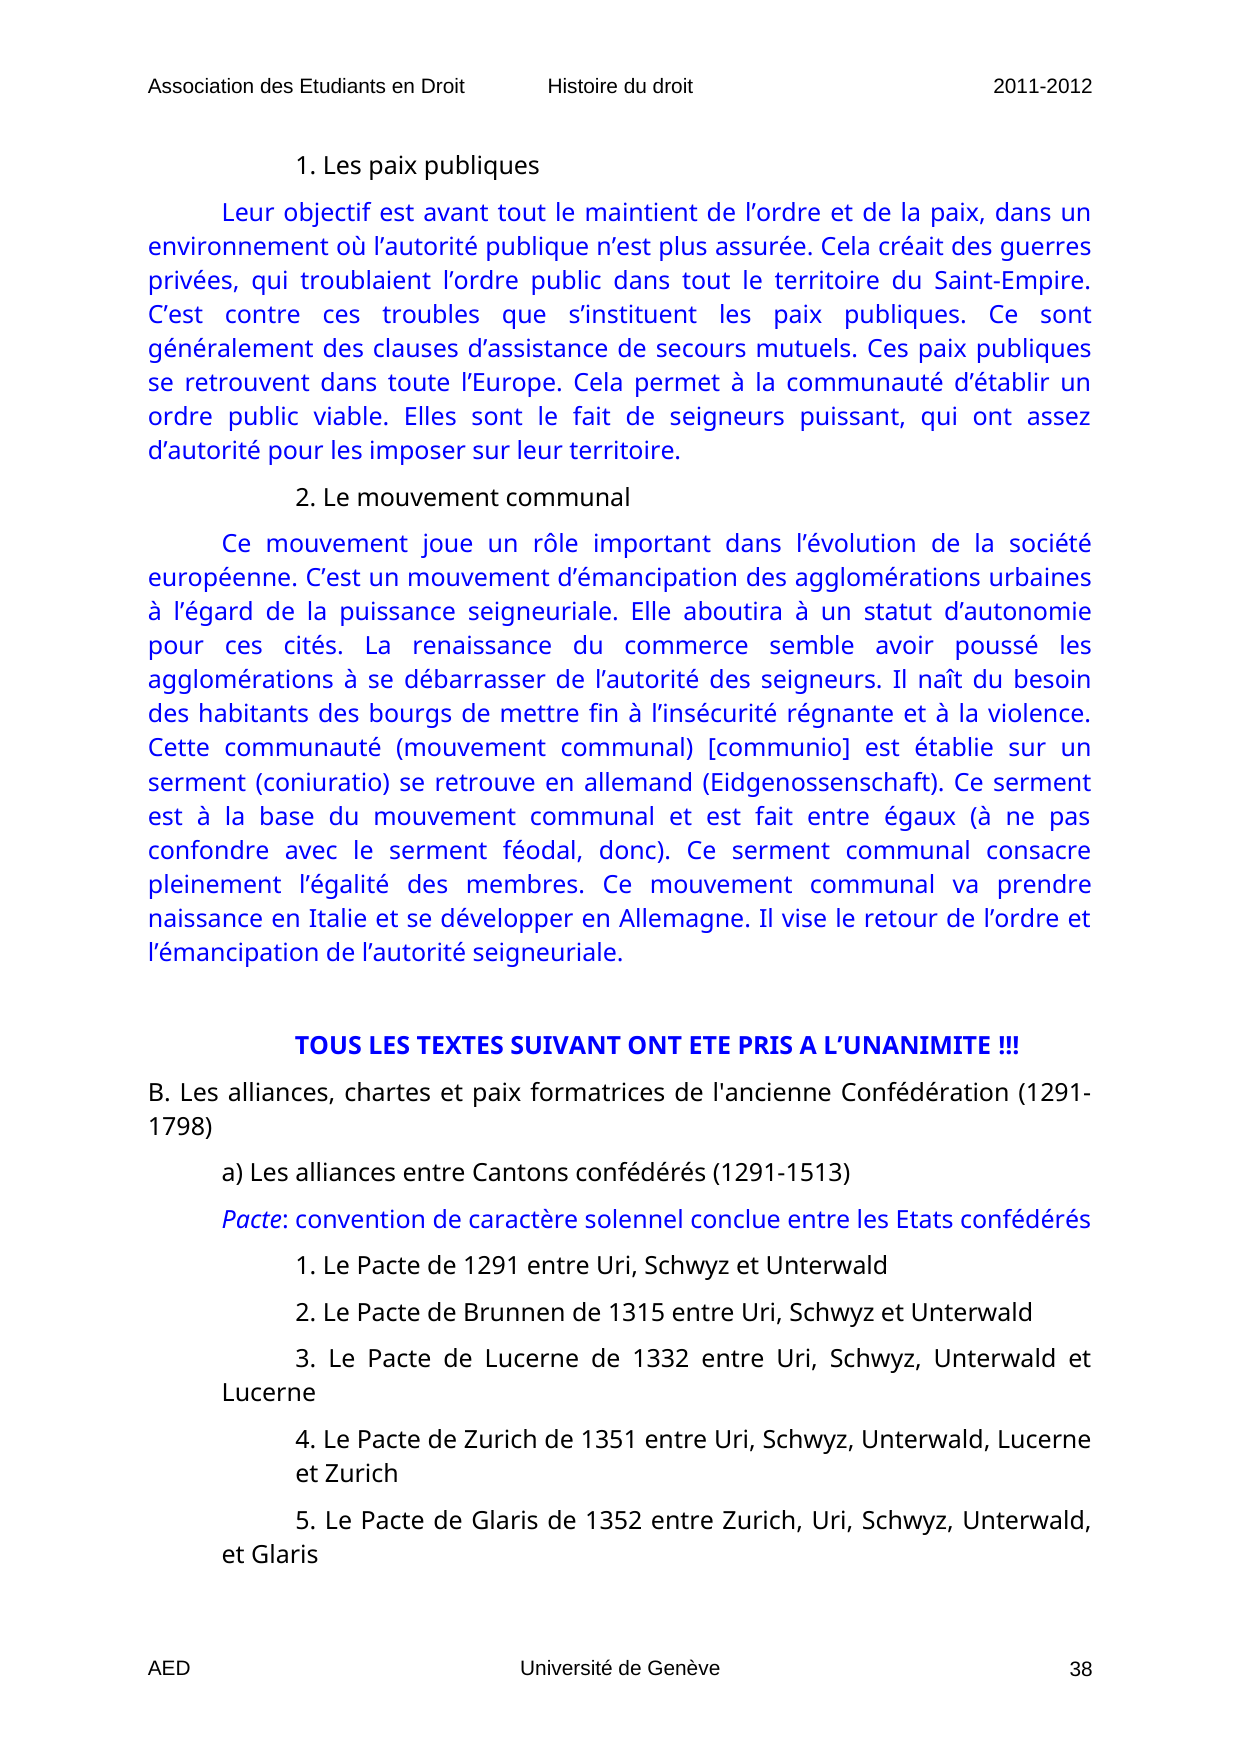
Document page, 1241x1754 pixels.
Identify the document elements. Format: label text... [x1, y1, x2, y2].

text 4. Le Pacte de Zurich de 1351 entre Uri, Schwyz, Unterwald, Lucerne et Zurich [295, 1422, 1093, 1490]
text Leur objectif est avant tout le maintient de l’ordre et de la paix, dans un environnement où l’autorité publique n’est plus assurée. Cela créait des guerres privées, qui troublaient l’ordre public dans tout le territoire du Saint-Empire. C’est contre ces troubles que s’instituent les paix publiques. Ce sont généralement des clauses d’assistance de secours mutuels. Ces paix publiques se retrouvent dans toute l’Europe. Cela permet à la communauté d’établir un ordre public viable. Elles sont le fait de seigneurs puissant, qui ont assez d’autorité pour les imposer sur leur territoire. [148, 194, 1093, 467]
text 2. Le Pacte de Brunnen de 1315 entre Uri, Schwyz et Unterwald [221, 1294, 1093, 1328]
text B. Les alliances, chartes et paix formatrices de l'ancienne Confédération (1291-1798) [148, 1074, 1093, 1142]
text TOUS LES TEXTES SUIVANT ONT ETE PRIS A L’UNANIMITE !!! [148, 1028, 1093, 1062]
text a) Les alliances entre Cantons confédérés (1291-1513) [148, 1155, 1093, 1189]
text Pacte: convention de caractère solennel conclue entre les Etats confédérés [148, 1201, 1093, 1235]
text 1. Les paix publiques [221, 148, 1093, 182]
text 1. Le Pacte de 1291 entre Uri, Schwyz et Unterwald [221, 1248, 1093, 1282]
text 3. Le Pacte de Lucerne de 1332 entre Uri, Schwyz, Unterwald et Lucerne [221, 1341, 1093, 1409]
text 2. Le mouvement communal [221, 479, 1093, 513]
text 5. Le Pacte de Glaris de 1352 entre Zurich, Uri, Schwyz, Unterwald, et Glaris [221, 1502, 1093, 1570]
text Ce mouvement joue un rôle important dans l’évolution de la société européenne. C’est un mouvement d’émancipation des agglomérations urbaines à l’égard de la puissance seigneuriale. Elle aboutira à un statut d’autonomie pour ces cités. La renaissance du commerce semble avoir poussé les agglomérations à se débarrasser de l’autorité des seigneurs. Il naît du besoin des habitants des bourgs de mettre fin à l’insécurité régnante et à la violence. Cette communauté (mouvement communal) [communio] est établie sur un serment (coniuratio) se retrouve en allemand (Eidgenossenschaft). Ce serment est à la base du mouvement communal et est fait entre égaux (à ne pas confondre avec le serment féodal, donc). Ce serment communal consacre pleinement l’égalité des membres. Ce mouvement communal va prendre naissance en Italie et se développer en Allemagne. Il vise le retour de l’ordre et l’émancipation de l’autorité seigneuriale. [148, 526, 1093, 968]
